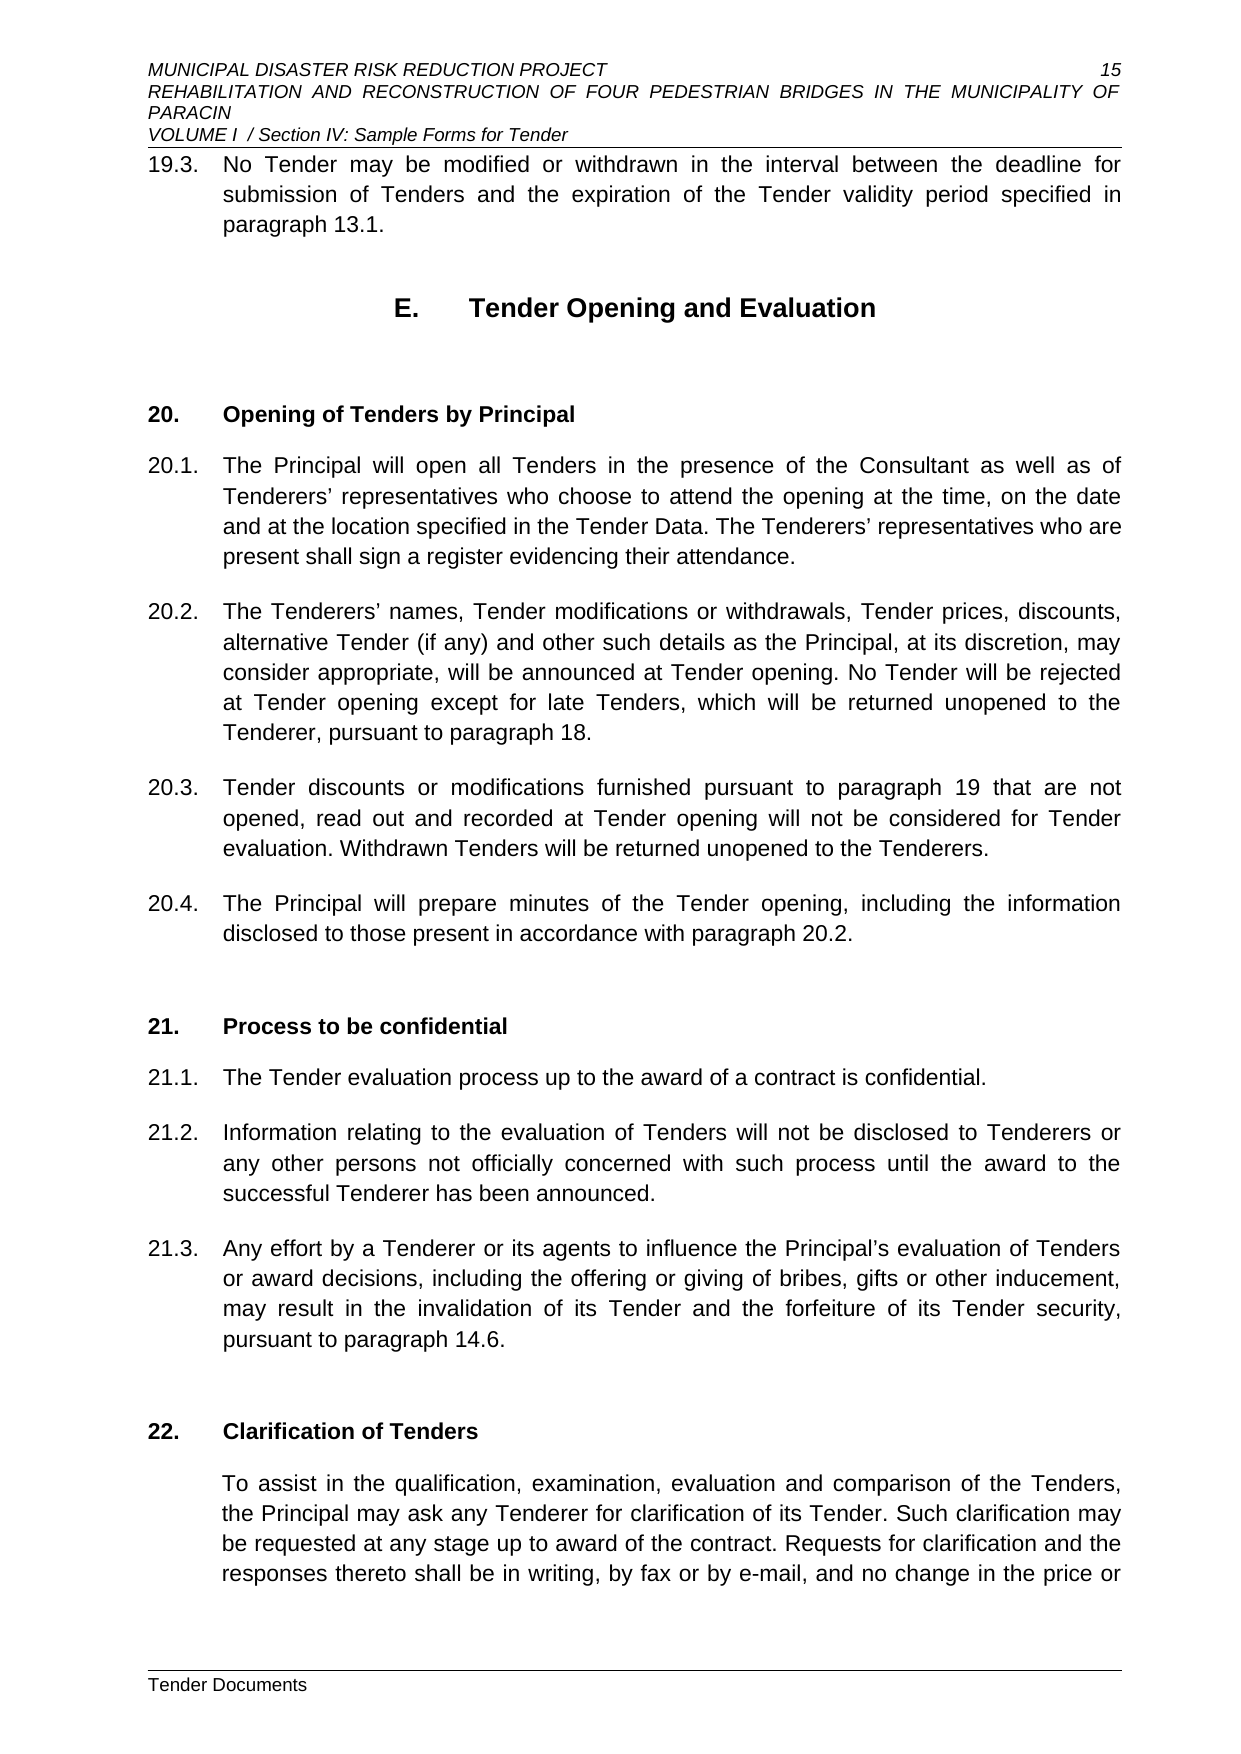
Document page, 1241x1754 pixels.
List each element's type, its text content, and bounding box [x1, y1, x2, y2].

subtitle The Principal will prepare minutes of the Tender opening, including the information disclosed to those present in accordance with paragraph 20.2. [148, 890, 1122, 946]
subtitle The Tender evaluation process up to the award of a contract is confidential. [148, 1064, 1122, 1091]
subtitle Tender discounts or modifications furnished pursuant to paragraph 19 that are not opened, read out and recorded at Tender opening will not be considered for Tender evaluation. Withdrawn Tenders will be returned unopened to the Tenderers. [148, 774, 1122, 861]
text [222, 1470, 1122, 1587]
subtitle No Tender may be modified or withdrawn in the interval between the deadline for submission of Tenders and the expiration of the Tender validity period specified in paragraph 13.1. [148, 151, 1122, 238]
subtitle The Tenderers’ names, Tender modifications or withdrawals, Tender prices, discounts, alternative Tender (if any) and other such details as the Principal, at its discretion, may consider appropriate, will be announced at Tender opening. No Tender will be rejected at Tender opening except for late Tenders, which will be returned unopened to the Tenderer, pursuant to paragraph 18. [148, 598, 1122, 745]
subtitle Information relating to the evaluation of Tenders will not be disclosed to Tenderers or any other persons not officially concerned with such process until the award to the successful Tenderer has been announced. [148, 1119, 1122, 1206]
subtitle Clarification of Tenders [148, 1418, 1122, 1445]
subtitle Process to be confidential [148, 1013, 1122, 1039]
subtitle E. Tender Opening and Evaluation [148, 292, 1122, 323]
subtitle The Principal will open all Tenders in the presence of the Consultant as well as of Tenderers’ representatives who choose to attend the opening at the time, on the date and at the location specified in the Tender Data. The Tenderers’ representatives who are present shall sign a register evidencing their attendance. [148, 452, 1122, 569]
subtitle Opening of Tenders by Principal [148, 401, 1122, 427]
subtitle Any effort by a Tenderer or its agents to influence the Principal’s evaluation of Tenders or award decisions, including the offering or giving of bribes, gifts or other inducement, may result in the invalidation of its Tender and the forfeiture of its Tender security, pursuant to paragraph 14.6. [148, 1235, 1122, 1352]
